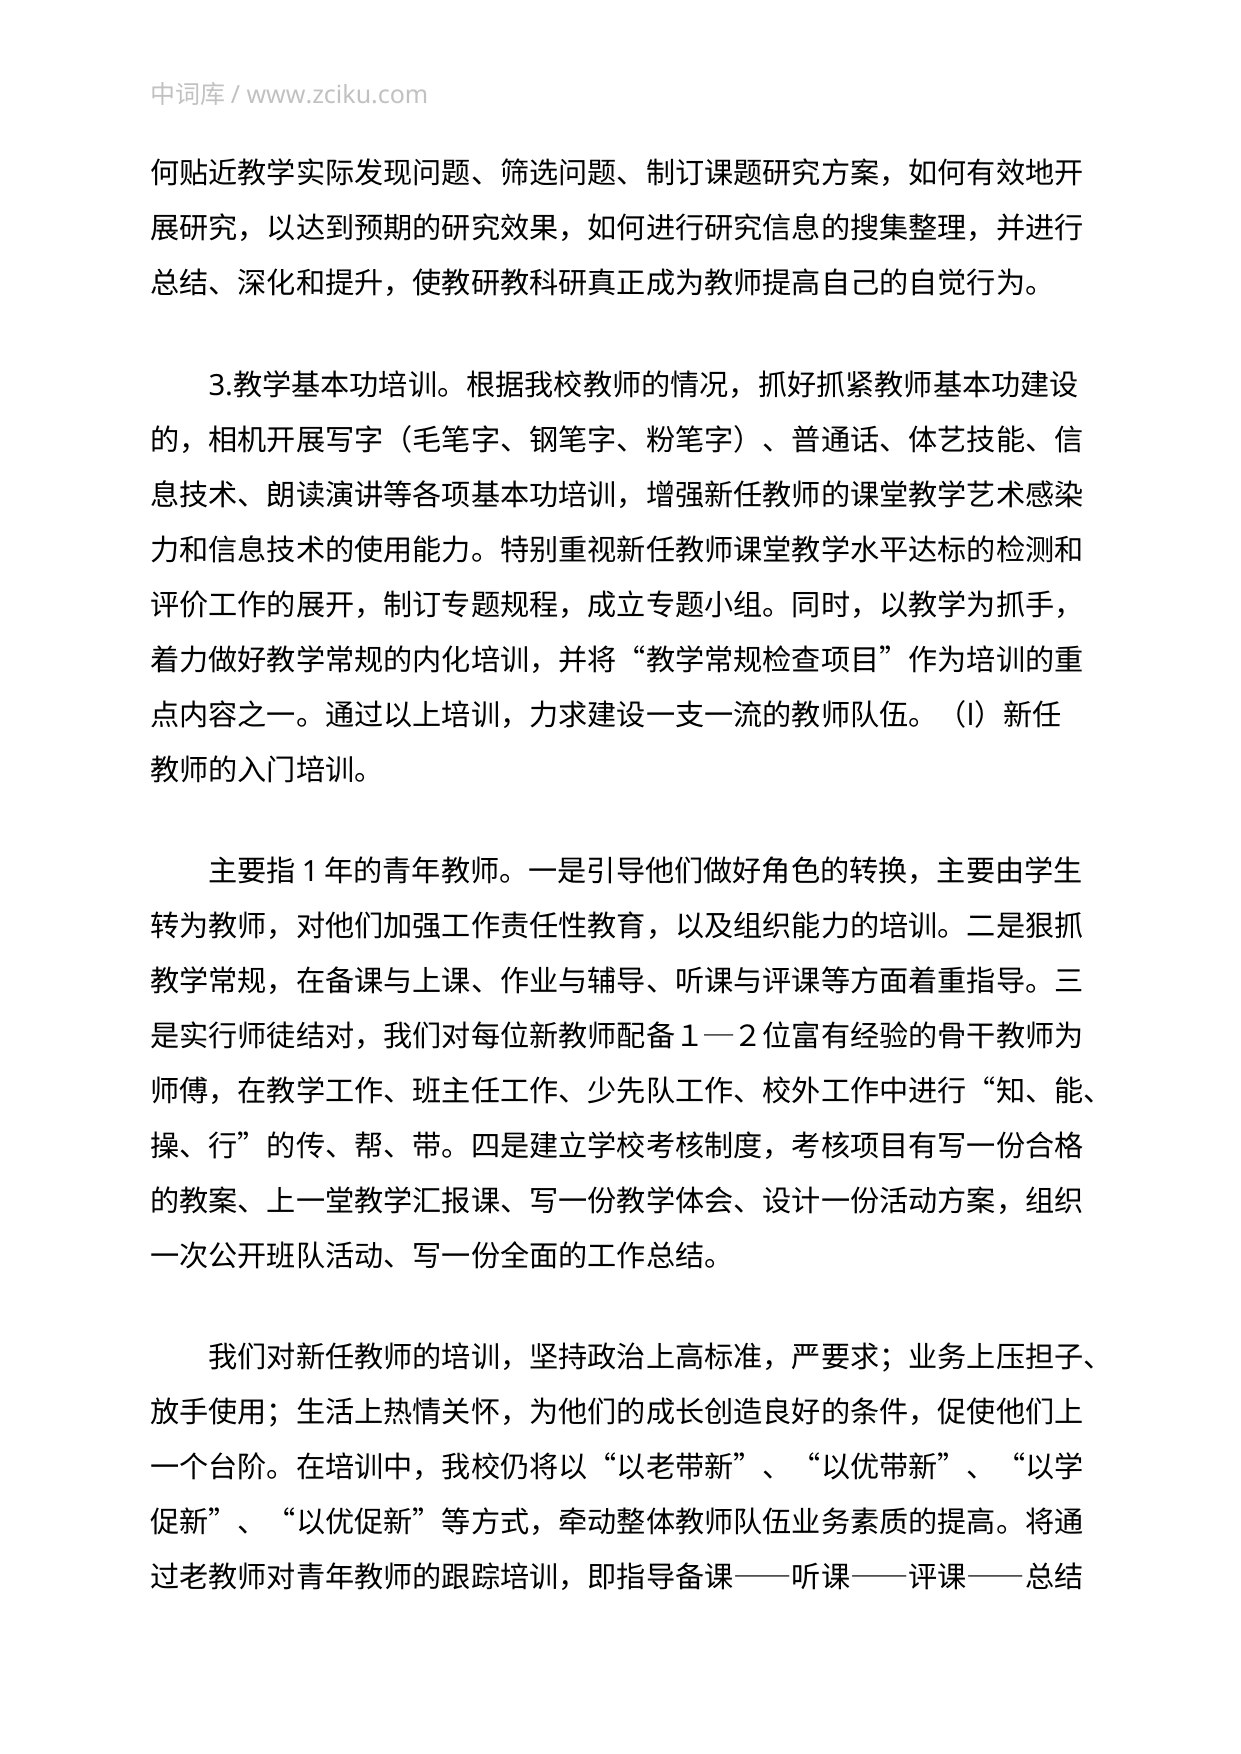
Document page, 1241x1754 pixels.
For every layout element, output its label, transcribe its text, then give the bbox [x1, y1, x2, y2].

text 3.教学基本功培训。根据我校教师的情况，抓好抓紧教师基本功建设的，相机开展写字（毛笔字、钢笔字、粉笔字）、普通话、体艺技能、信息技术、朗读演讲等各项基本功培训，增强新任教师的课堂教学艺术感染力和信息技术的使用能力。特别重视新任教师课堂教学水平达标的检测和评价工作的展开，制订专题规程，成立专题小组。同时，以教学为抓手，着力做好教学常规的内化培训，并将“教学常规检查项目”作为培训的重点内容之一。通过以上培训，力求建设一支一流的教师队伍。（l）新任教师的入门培训。 [150, 362, 1090, 788]
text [150, 1334, 1090, 1596]
text 主要指1年的青年教师。一是引导他们做好角色的转换，主要由学生转为教师，对他们加强工作责任性教育，以及组织能力的培训。二是狠抓教学常规，在备课与上课、作业与辅导、听课与评课等方面着重指导。三是实行师徒结对，我们对每位新教师配备１─２位富有经验的骨干教师为师傅，在教学工作、班主任工作、少先队工作、校外工作中进行“知、能、操、行”的传、帮、带。四是建立学校考核制度，考核项目有写一份合格的教案、上一堂教学汇报课、写一份教学体会、设计一份活动方案，组织一次公开班队活动、写一份全面的工作总结。 [150, 848, 1090, 1274]
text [150, 150, 1090, 302]
